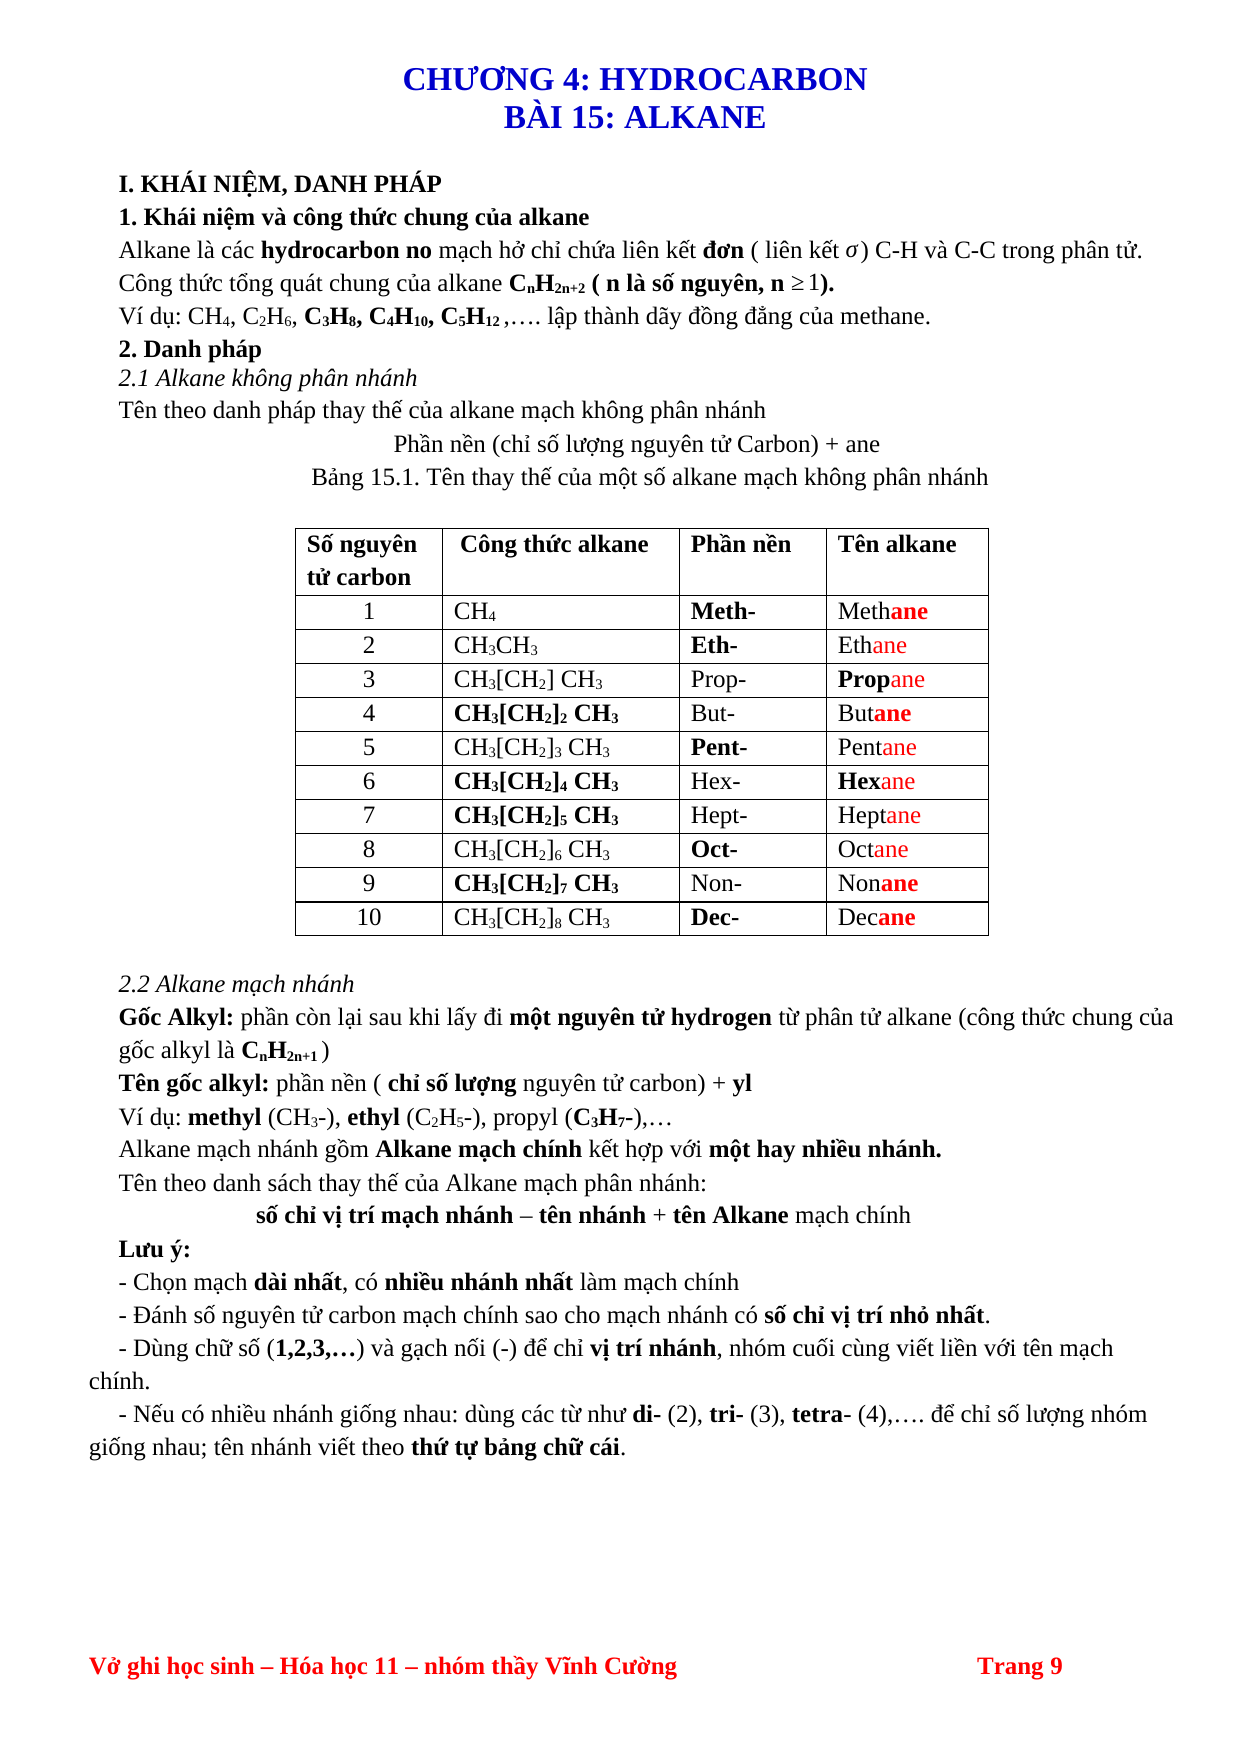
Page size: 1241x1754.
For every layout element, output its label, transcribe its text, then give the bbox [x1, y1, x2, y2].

table_cell Methane [827, 596, 988, 629]
text 2.2 Alkane mạch nhánh [89, 969, 1181, 998]
table_cell CH3[CH2]7 CH3 [443, 868, 679, 901]
table_cell Non- [680, 868, 826, 901]
table_cell Pentane [827, 732, 988, 765]
table_cell Propane [827, 664, 988, 697]
table_cell Octane [827, 834, 988, 867]
table_cell CH3[CH2]6 CH3 [443, 834, 679, 867]
text - Nếu có nhiều nhánh giống nhau: dùng các từ như di- (2), tri- (3), tetra- (4),…. để chỉ số lượng nhóm giống nhau; tên nhánh viết theo thứ tự bảng chữ cái. [89, 1399, 1181, 1461]
text số chỉ vị trí mạch nhánh – tên nhánh + tên Alkane mạch chính [118, 1201, 1181, 1229]
table_cell Hexane [827, 766, 988, 799]
table_header Tên alkane [827, 529, 988, 595]
table_cell 5 [296, 732, 442, 765]
text Bảng 15.1. Tên thay thế của một số alkane mạch không phân nhánh [118, 462, 1181, 490]
table_cell 8 [296, 834, 442, 867]
table_cell 6 [296, 766, 442, 799]
table_cell CH3[CH2] CH3 [443, 664, 679, 697]
table_cell Ethane [827, 630, 988, 663]
text Ví dụ: methyl (CH3-), ethyl (C2H5-), propyl (C3H7-),… [118, 1102, 1181, 1130]
table_cell Heptane [827, 800, 988, 833]
table_cell Dec- [680, 903, 826, 935]
text - Dùng chữ số (1,2,3,…) và gạch nối (-) để chỉ vị trí nhánh, nhóm cuối cùng viết liền với tên mạch chính. [89, 1333, 1181, 1394]
table_cell 9 [296, 868, 442, 901]
table_cell CH3[CH2]5 CH3 [443, 800, 679, 833]
table_cell Hex- [680, 766, 826, 799]
table_cell 3 [296, 664, 442, 697]
text - Chọn mạch dài nhất, có nhiều nhánh nhất làm mạch chính [89, 1267, 1181, 1295]
text 2. Danh pháp [89, 334, 1181, 363]
table_cell CH3[CH2]3 CH3 [443, 732, 679, 765]
text Tên gốc alkyl: phần nền ( chỉ số lượng nguyên tử carbon) + yl [118, 1068, 1181, 1097]
text CHƯƠNG 4: HYDROCARBON [89, 59, 1181, 97]
text - Đánh số nguyên tử carbon mạch chính sao cho mạch nhánh có số chỉ vị trí nhỏ nhất. [89, 1300, 1181, 1328]
list 1. Khái niệm và công thức chung của alkane [118, 202, 1181, 231]
text Gốc Alkyl: phần còn lại sau khi lấy đi một nguyên tử hydrogen từ phân tử alkane (công thức chung của gốc alkyl là CnH2n+1 ) [118, 1002, 1181, 1064]
table_cell Oct- [680, 834, 826, 867]
table_cell CH3[CH2]8 CH3 [443, 903, 679, 935]
table_cell CH3[CH2]2 CH3 [443, 698, 679, 731]
table_cell 10 [296, 903, 442, 935]
table_cell 1 [296, 596, 442, 629]
table_cell Hept- [680, 800, 826, 833]
table_cell Butane [827, 698, 988, 731]
text Alkane mạch nhánh gồm Alkane mạch chính kết hợp với một hay nhiều nhánh. [118, 1134, 1181, 1163]
table_cell Prop- [680, 664, 826, 697]
text Lưu ý: [118, 1234, 1181, 1262]
list I. KHÁI NIỆM, DANH PHÁP [118, 169, 1181, 197]
table_cell 4 [296, 698, 442, 731]
text Tên theo danh sách thay thế của Alkane mạch phân nhánh: [118, 1168, 1181, 1196]
table_cell CH3[CH2]4 CH3 [443, 766, 679, 799]
list Alkane là các hydrocarbon no mạch hở chỉ chứa liên kết đơn ( liên kết ) C-H và C-C trong phân tử. [118, 235, 1181, 263]
text Phần nền (chỉ số lượng nguyên tử Carbon) + ane [118, 429, 1181, 457]
table_header Số nguyên tử carbon [296, 529, 442, 595]
table_cell Pent- [680, 732, 826, 765]
table_cell Meth- [680, 596, 826, 629]
table_cell CH3CH3 [443, 630, 679, 663]
text BÀI 15: ALKANE [89, 97, 1181, 136]
table_header Công thức alkane [443, 529, 679, 595]
table_cell But- [680, 698, 826, 731]
table_header Phần nền [680, 529, 826, 595]
table_cell Nonane [827, 868, 988, 901]
table_cell CH4 [443, 596, 679, 629]
text Tên theo danh pháp thay thế của alkane mạch không phân nhánh [118, 396, 1181, 424]
table_cell 7 [296, 800, 442, 833]
list Ví dụ: CH4, C2H6, C3H8, C4H10, C5H12 ,…. lập thành dãy đồng đẳng của methane. [118, 301, 1181, 329]
list Công thức tổng quát chung của alkane CnH2n+2 ( n là số nguyên, n ). [118, 268, 1181, 297]
table_cell Eth- [680, 630, 826, 663]
table_cell 2 [296, 630, 442, 663]
table_cell Decane [827, 903, 988, 935]
text 2.1 Alkane không phân nhánh [89, 363, 1181, 391]
